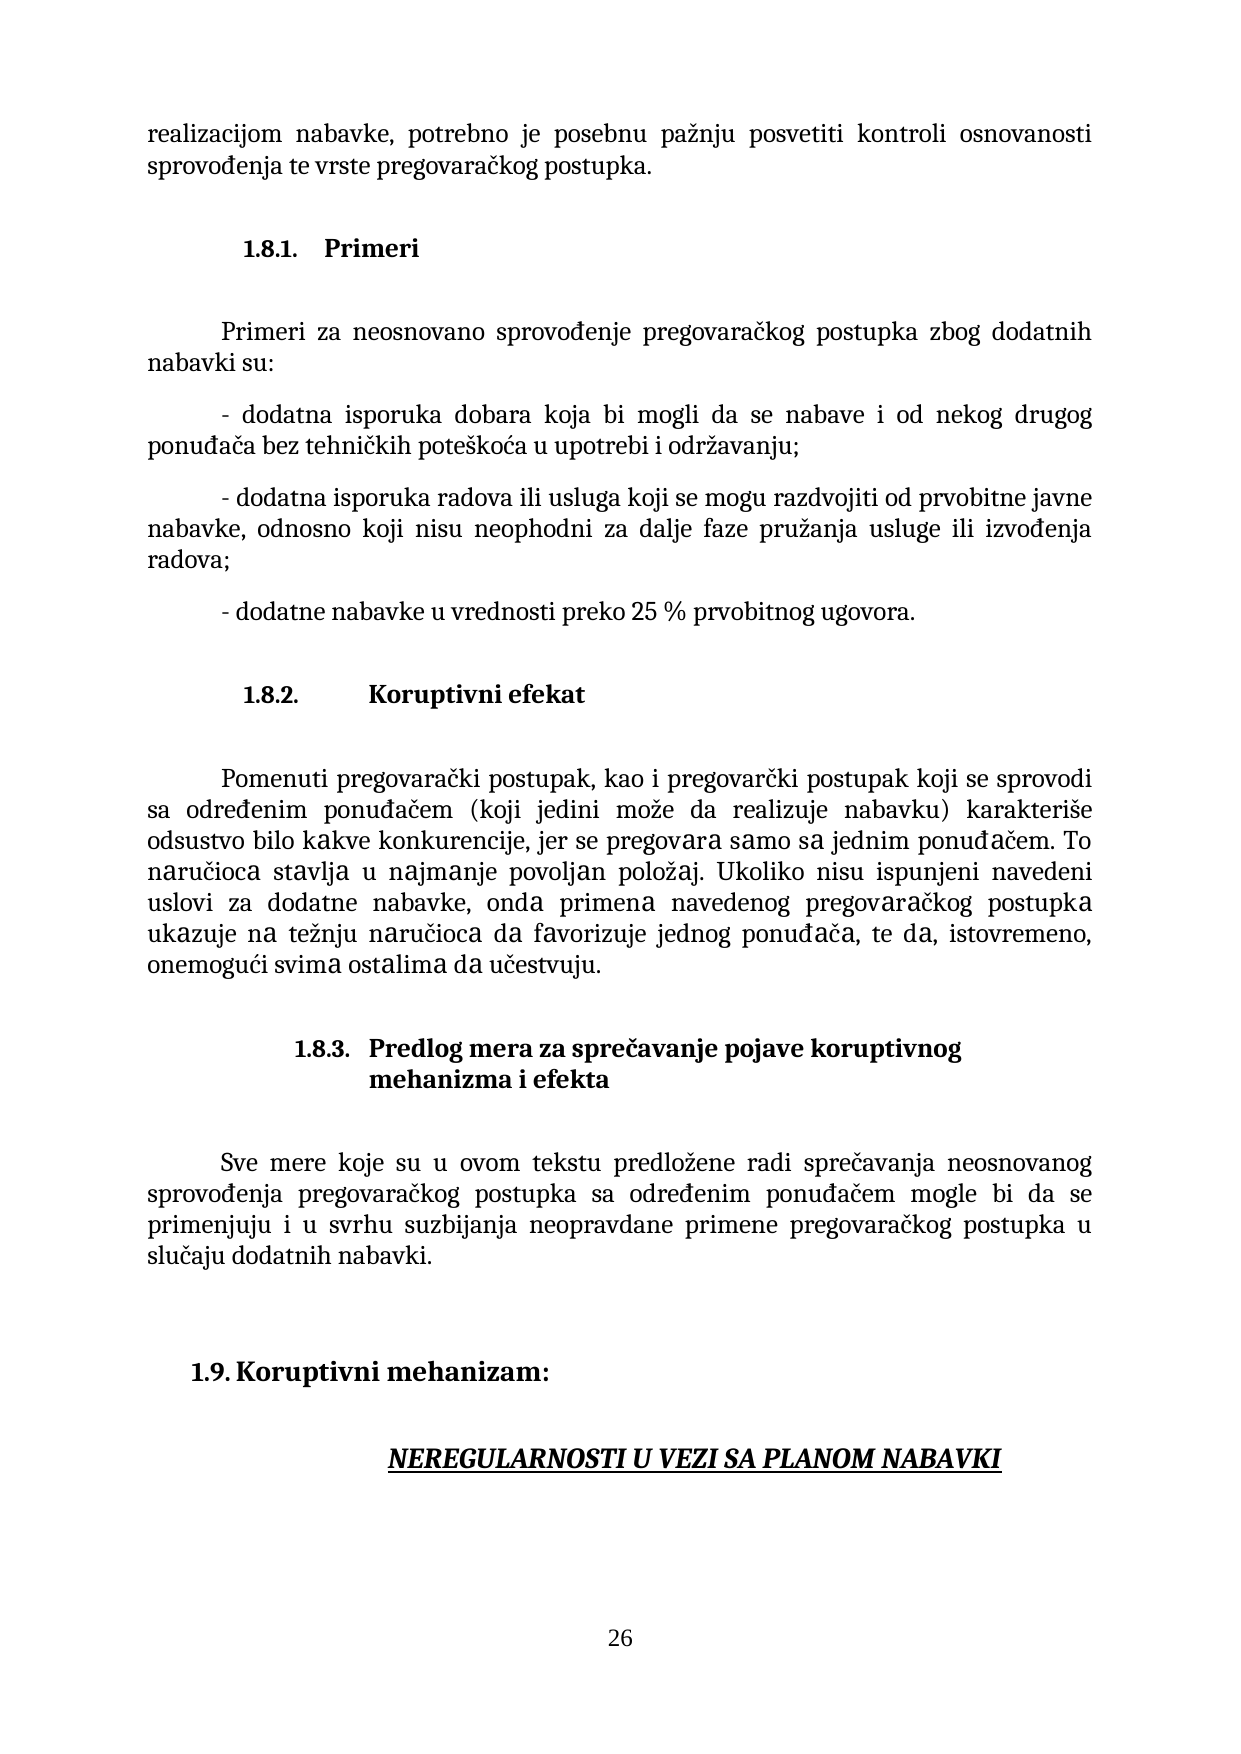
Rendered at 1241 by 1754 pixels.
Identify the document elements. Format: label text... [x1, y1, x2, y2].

list Predlog mera za sprečavanje pojave koruptivnog mehanizma i efekta [295, 1033, 1093, 1095]
list Primeri [222, 233, 1093, 264]
text - dodatna isporuka dobara koja bi mogli da se nabave i od nekog drugog ponuđača bez tehničkih poteškoća u upotrebi i održavanju; [147, 399, 1093, 461]
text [147, 118, 1093, 181]
text Pomenuti pregovarački postupak, kao i pregovarčki postupak koji se sprovodi sa određenim ponuđačem (koji jedini može da realizuje nabavku) karakteriše odsustvo bilo kаkve konkurencije, jer se pregovаrа sаmo sа jednim ponuđаčem. To nаručiocа stаvljа u nаjmаnje povoljаn položаj. Ukoliko nisu ispunjeni navedeni uslovi za dodatne nabavke, ondа primenа navedenog pregovаrаčkog postupkа ukаzuje nа težnju nаručiocа dа fаvorizuje jednog ponuđаčа, te dа, istovremeno, onemogući svimа ostаlimа dа učestvuju. [147, 763, 1093, 981]
list Koruptivni mehanizam: [191, 1355, 1093, 1388]
text - dodatne nabavke u vrednosti preko 25 % prvobitnog ugovora. [147, 596, 1093, 628]
list NEREGULARNOSTI U VEZI SA PLANOM NABAVKI [296, 1443, 1093, 1476]
text Sve mere koje su u ovom tekstu predložene radi sprečavanja neosnovanog sprovođenja pregovaračkog postupka sa određenim ponuđačem mogle bi da se primenjuju i u svrhu suzbijanja neopravdane primene pregovaračkog postupka u slučaju dodatnih nabavki. [147, 1147, 1093, 1272]
text - dodatna isporuka radova ili usluga koji se mogu razdvojiti od prvobitne javne nabavke, odnosno koji nisu neophodni za dalje faze pružanja usluge ili izvođenja radova; [147, 482, 1093, 576]
list Koruptivni efekat [222, 679, 1093, 711]
text Primeri za neosnovano sprovođenje pregovaračkog postupka zbog dodatnih nabavki su: [147, 316, 1093, 378]
